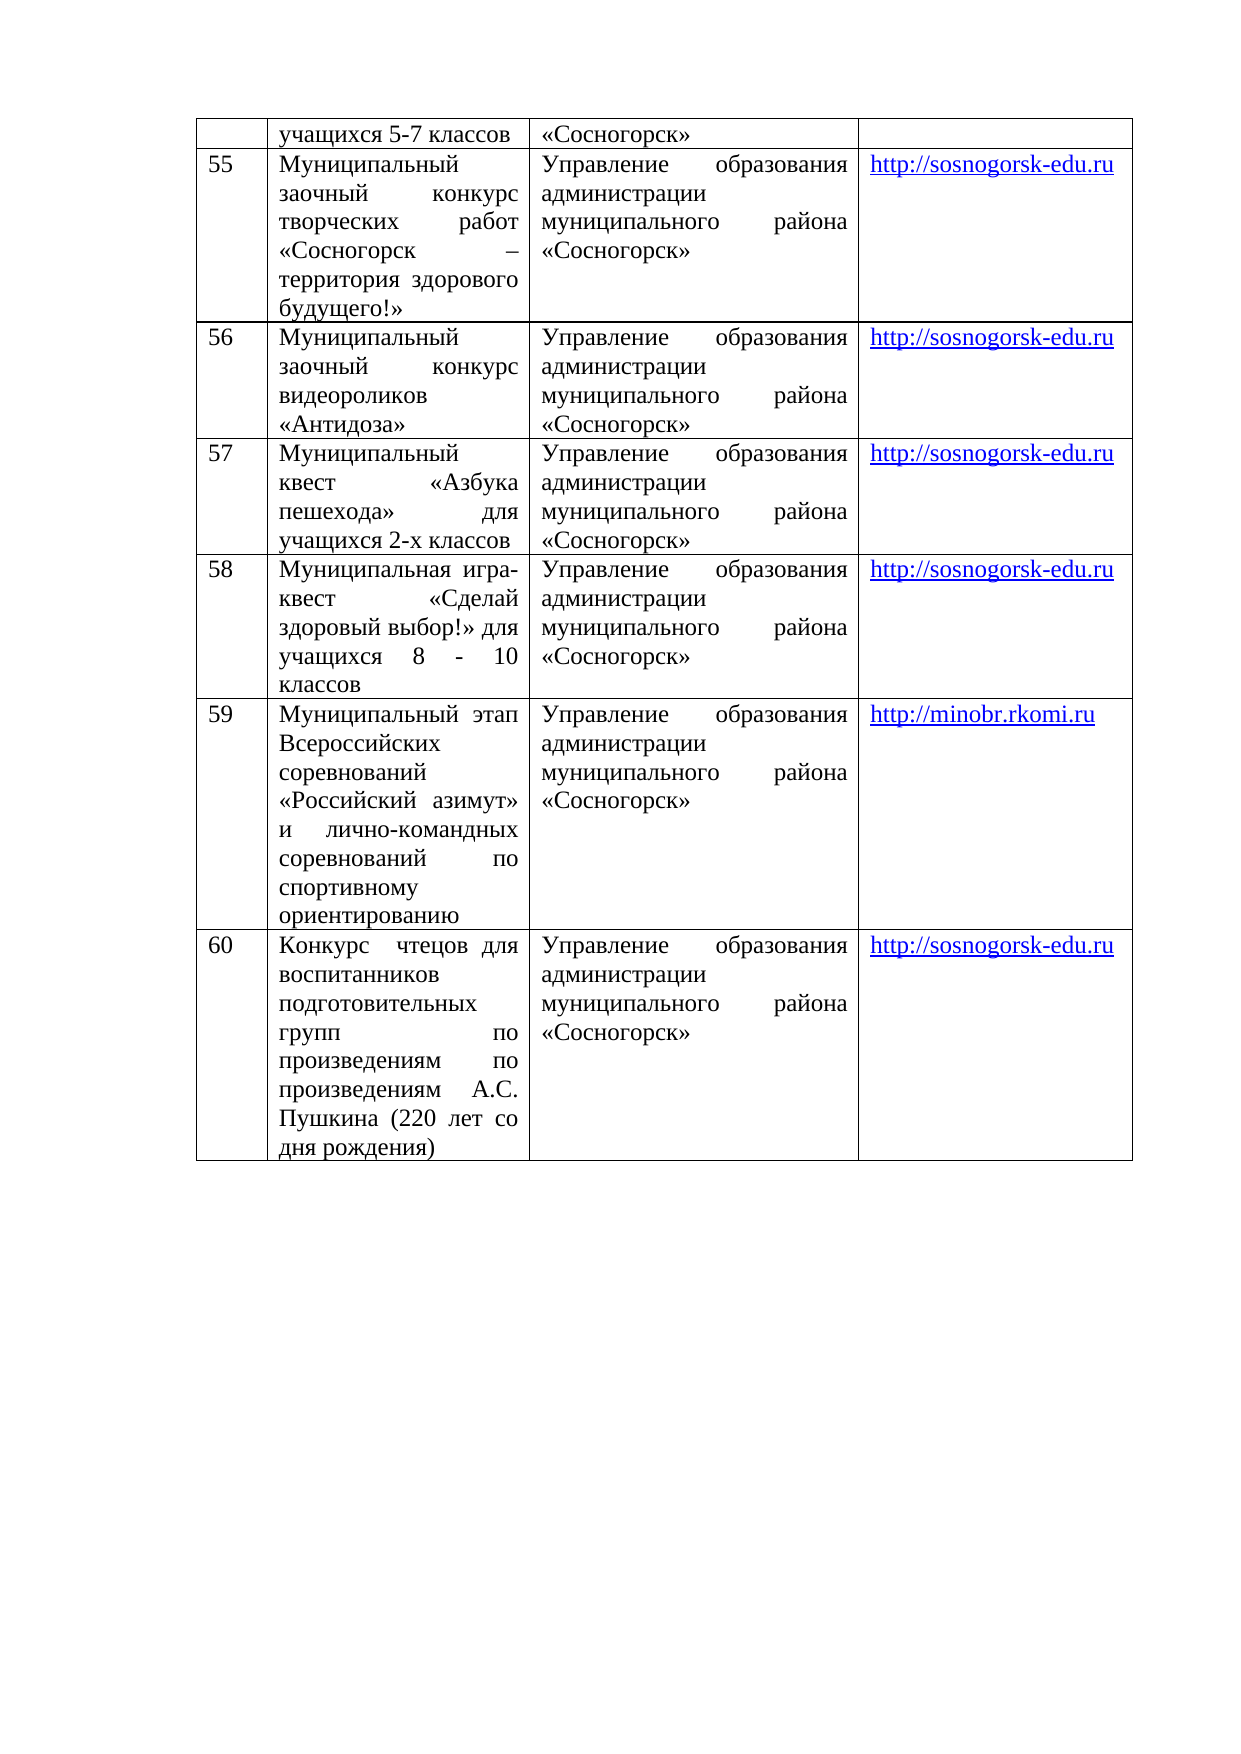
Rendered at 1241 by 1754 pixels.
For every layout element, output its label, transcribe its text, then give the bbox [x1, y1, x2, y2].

table_cell http://minobr.rkomi.ru [859, 699, 1132, 929]
table_cell 56 [197, 323, 267, 437]
table_cell http://sosnogorsk-edu.ru [859, 149, 1132, 321]
table_cell http://sosnogorsk-edu.ru [859, 555, 1132, 698]
table_cell Управление образования администрации муниципального района «Сосногорск» [530, 555, 858, 698]
table_cell Управление образования администрации муниципального района «Сосногорск» [530, 930, 858, 1160]
table_cell 54 [197, 119, 267, 148]
table_cell 55 [197, 149, 267, 321]
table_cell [530, 119, 858, 148]
table_cell Управление образования администрации муниципального района «Сосногорск» [530, 699, 858, 929]
table_cell Муниципальная игра-квест «Сделай здоровый выбор!» для учащихся 8 - 10 классов [268, 555, 529, 698]
table_cell http://sosnogorsk-edu.ru [859, 323, 1132, 437]
table_cell Управление образования администрации муниципального района «Сосногорск» [530, 149, 858, 321]
table_cell Муниципальный этап Всероссийских соревнований «Российский азимут» и лично-командных соревнований по спортивному ориентированию [268, 699, 529, 929]
table_cell Муниципальный квест «Азбука пешехода» для учащихся 2-х классов [268, 439, 529, 553]
table_cell 57 [197, 439, 267, 553]
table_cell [268, 119, 529, 148]
table_cell 59 [197, 699, 267, 929]
table_cell Конкурс чтецов для воспитанников подготовительных групп по произведениям по произведениям А.С. Пушкина (220 лет со дня рождения) [268, 930, 529, 1160]
table_cell http://sosnogorsk-edu.ru [859, 439, 1132, 553]
table_cell 60 [197, 930, 267, 1160]
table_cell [859, 119, 1132, 148]
table_cell Муниципальный заочный конкурс творческих работ «Сосногорск – территория здорового будущего!» [268, 149, 529, 321]
table_cell 58 [197, 555, 267, 698]
table_cell Управление образования администрации муниципального района «Сосногорск» [530, 439, 858, 553]
table_cell Управление образования администрации муниципального района «Сосногорск» [530, 323, 858, 437]
table_cell Муниципальный заочный конкурс видеороликов «Антидоза» [268, 323, 529, 437]
table_cell http://sosnogorsk-edu.ru [859, 930, 1132, 1160]
